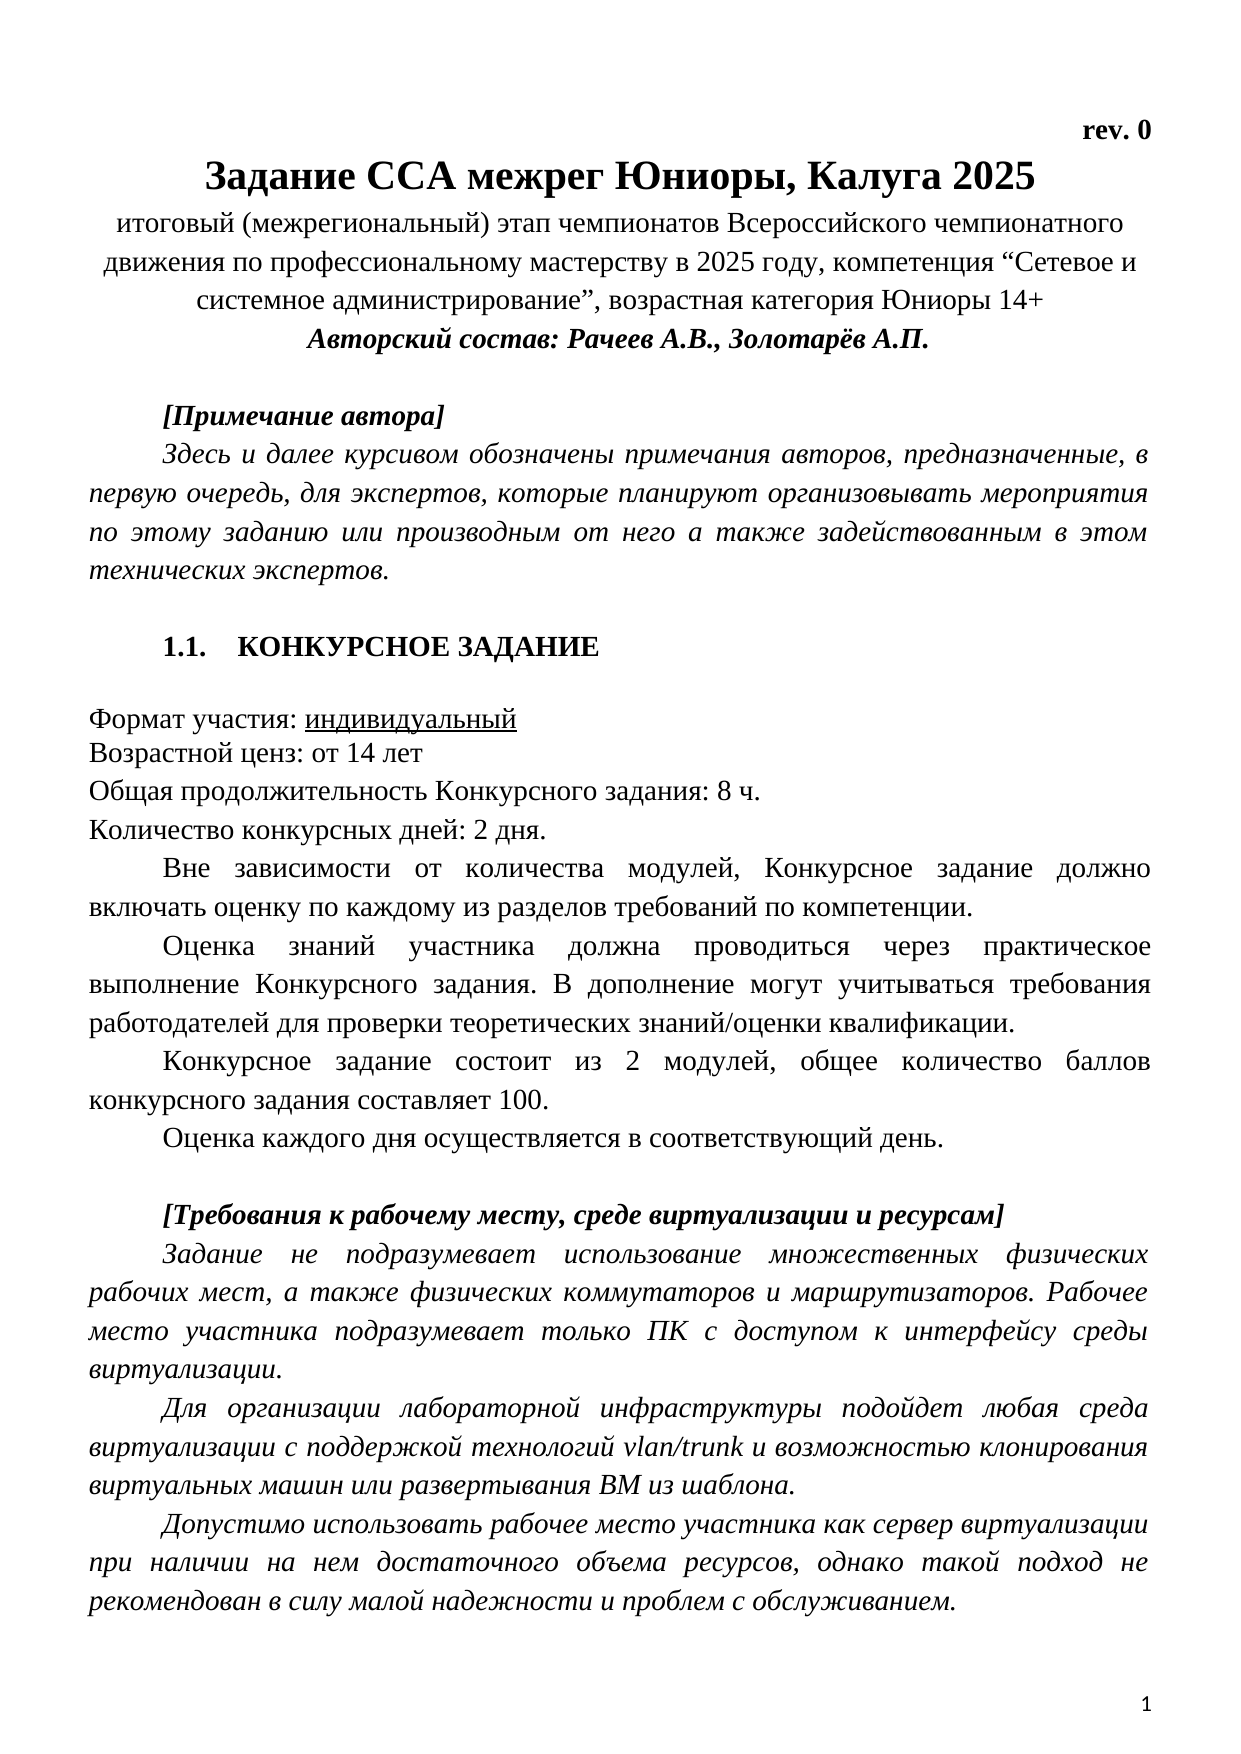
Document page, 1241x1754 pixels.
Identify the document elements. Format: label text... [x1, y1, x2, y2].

text rev. 0 [237, 112, 1152, 145]
text итоговый (межрегиональный) этап чемпионатов Всероссийского чемпионатного движения по профессиональному мастерству в 2025 году, компетенция “Сетевое и системное администрирование”, возрастная категория Юниоры 14+ [88, 205, 1152, 316]
text Формат участия: индивидуальный [88, 701, 1152, 735]
text [Требования к рабочему месту, среде виртуализации и ресурсам] [88, 1197, 1152, 1231]
text Задание ССА межрег Юниоры, Калуга 2025 [88, 150, 1152, 198]
text Конкурсное задание состоит из 2 модулей, общее количество баллов конкурсного задания составляет 100. [88, 1043, 1152, 1115]
text Возрастной ценз: от 14 лет [88, 735, 1152, 768]
text [Примечание автора] [88, 398, 1152, 432]
list КОНКУРСНОЕ ЗАДАНИЕ [162, 629, 1152, 663]
text Здесь и далее курсивом обозначены примечания авторов, предназначенные, в первую очередь, для экспертов, которые планируют организовывать мероприятия по этому заданию или производным от него а также задействованным в этом технических экспертов. [88, 437, 1152, 586]
text Общая продолжительность Конкурсного задания: 8 ч. [88, 773, 1152, 807]
text Для организации лабораторной инфраструктуры подойдет любая среда виртуализации с поддержкой технологий vlan/trunk и возможностью клонирования виртуальных машин или развертывания ВМ из шаблона. [88, 1390, 1152, 1501]
text Оценка знаний участника должна проводиться через практическое выполнение Конкурсного задания. В дополнение могут учитываться требования работодателей для проверки теоретических знаний/оценки квалификации. [88, 928, 1152, 1038]
text Вне зависимости от количества модулей, Конкурсное задание должно включать оценку по каждому из разделов требований по компетенции. [88, 851, 1152, 923]
text Авторский состав: Рачеев А.В., Золотарёв А.П. [88, 321, 1152, 354]
text Оценка каждого дня осуществляется в соответствующий день. [88, 1120, 1152, 1154]
text Допустимо использовать рабочее место участника как сервер виртуализации при наличии на нем достаточного объема ресурсов, однако такой подход не рекомендован в силу малой надежности и проблем с обслуживанием. [88, 1506, 1152, 1616]
text Количество конкурсных дней: 2 дня. [88, 812, 1152, 846]
text Задание не подразумевает использование множественных физических рабочих мест, а также физических коммутаторов и маршрутизаторов. Рабочее место участника подразумевает только ПК с доступом к интерфейсу среды виртуализации. [88, 1236, 1152, 1385]
